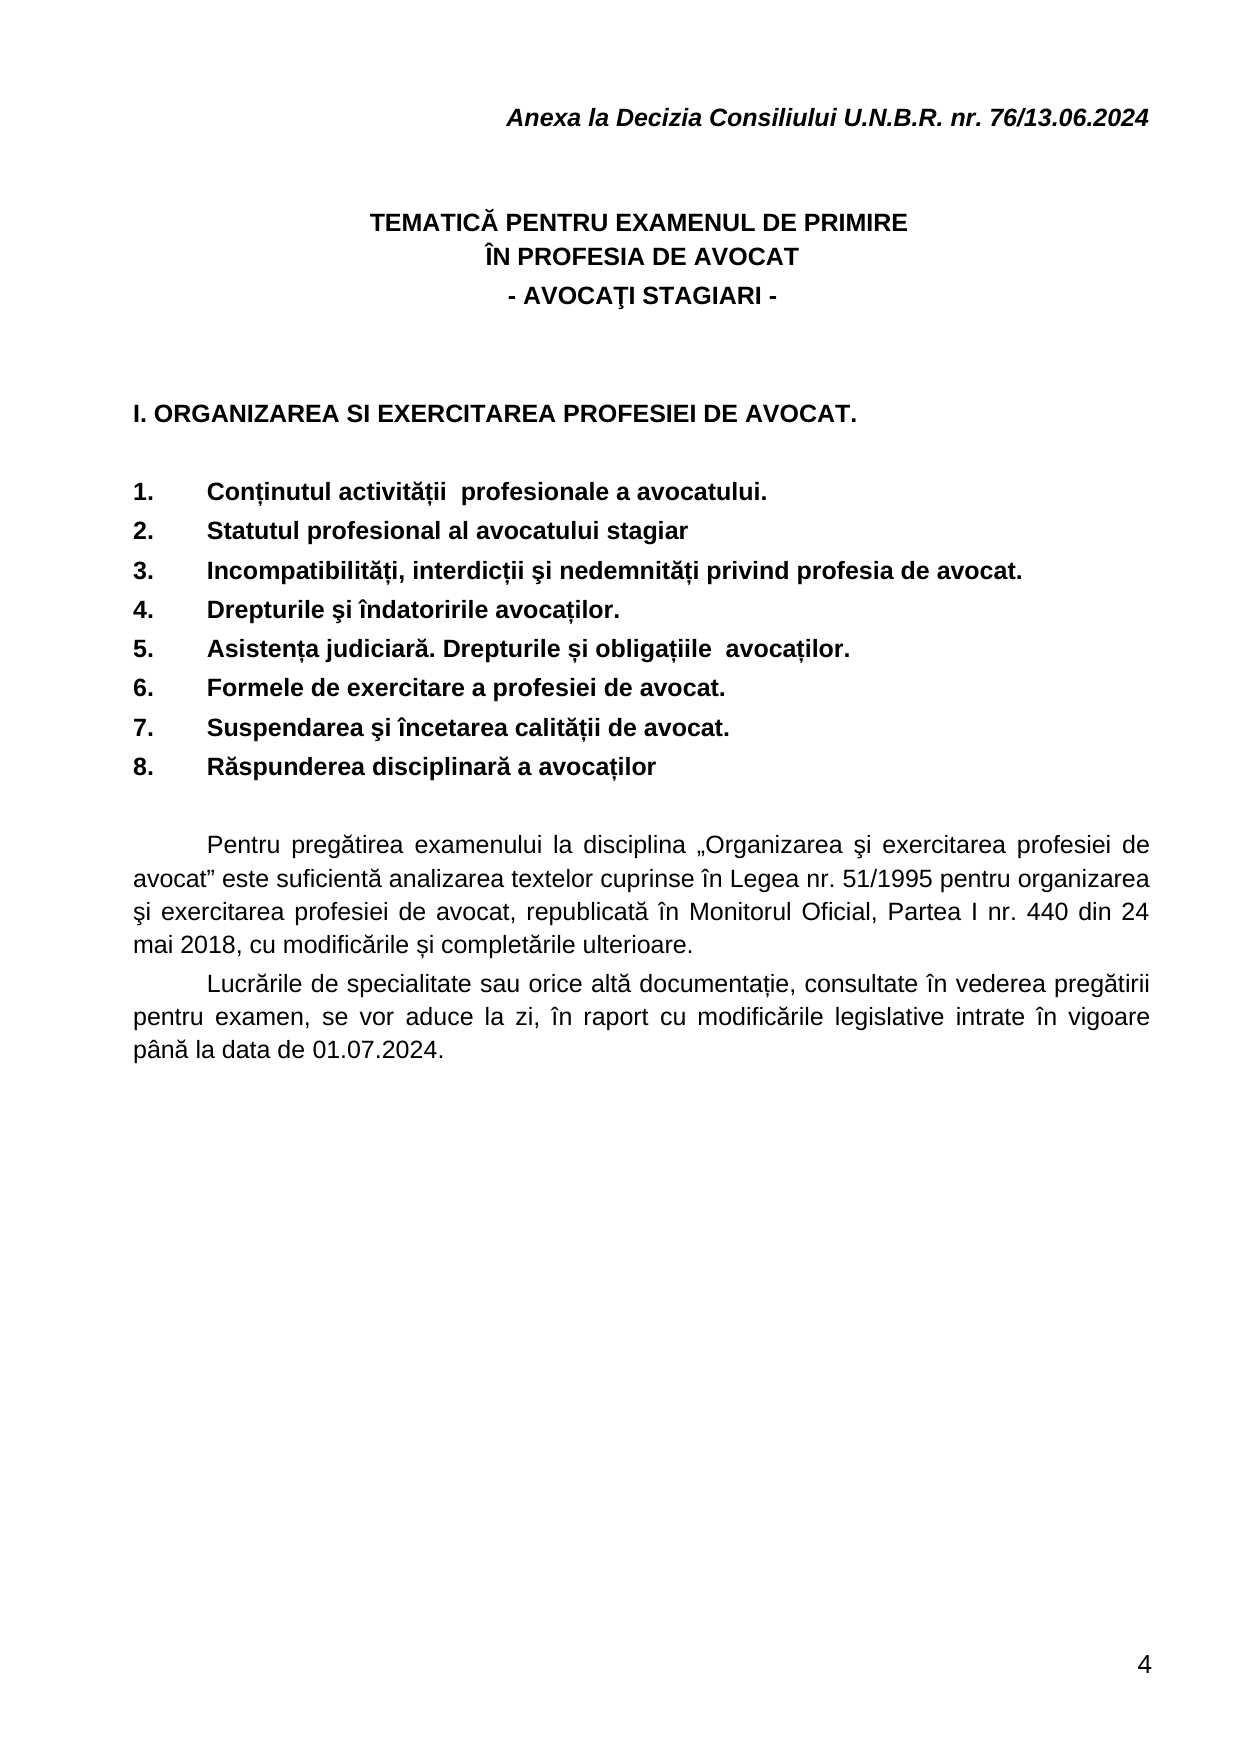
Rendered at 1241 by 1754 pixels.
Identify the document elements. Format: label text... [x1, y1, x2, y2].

text I. ORGANIZAREA SI EXERCITAREA PROFESIEI DE AVOCAT. [133, 398, 1152, 427]
text 1. Conținutul activității profesionale a avocatului. [133, 477, 1152, 506]
text Anexa la Decizia Consiliului U.N.B.R. nr. 76/13.06.2024 [133, 103, 1152, 132]
text 2. Statutul profesional al avocatului stagiar [133, 516, 1152, 545]
text 8. Răspunderea disciplinară a avocaților [133, 752, 1152, 781]
text - AVOCAŢI STAGIARI - [133, 281, 1152, 309]
text 3. Incompatibilități, interdicții şi nedemnități privind profesia de avocat. [133, 556, 1152, 584]
text 4. Drepturile şi îndatoririle avocaților. [133, 595, 1152, 624]
text 6. Formele de exercitare a profesiei de avocat. [133, 673, 1152, 702]
text Pentru pregătirea examenului la disciplina „Organizarea şi exercitarea profesiei de avocat” este suficientă analizarea textelor cuprinse în Legea nr. 51/1995 pentru organizarea şi exercitarea profesiei de avocat, republicată în Monitorul Oficial, Partea I nr. 440 din 24 mai 2018, cu modificările și completările ulterioare. [133, 831, 1152, 958]
text TEMATICĂ PENTRU EXAMENUL DE PRIMIRE ÎN PROFESIA DE AVOCAT [133, 208, 1152, 270]
text 7. Suspendarea şi încetarea calității de avocat. [133, 713, 1152, 741]
text Lucrările de specialitate sau orice altă documentație, consultate în vederea pregătirii pentru examen, se vor aduce la zi, în raport cu modificările legislative intrate în vigoare până la data de 01.07.2024. [133, 969, 1152, 1064]
text 5. Asistența judiciară. Drepturile și obligațiile avocaților. [133, 634, 1152, 663]
